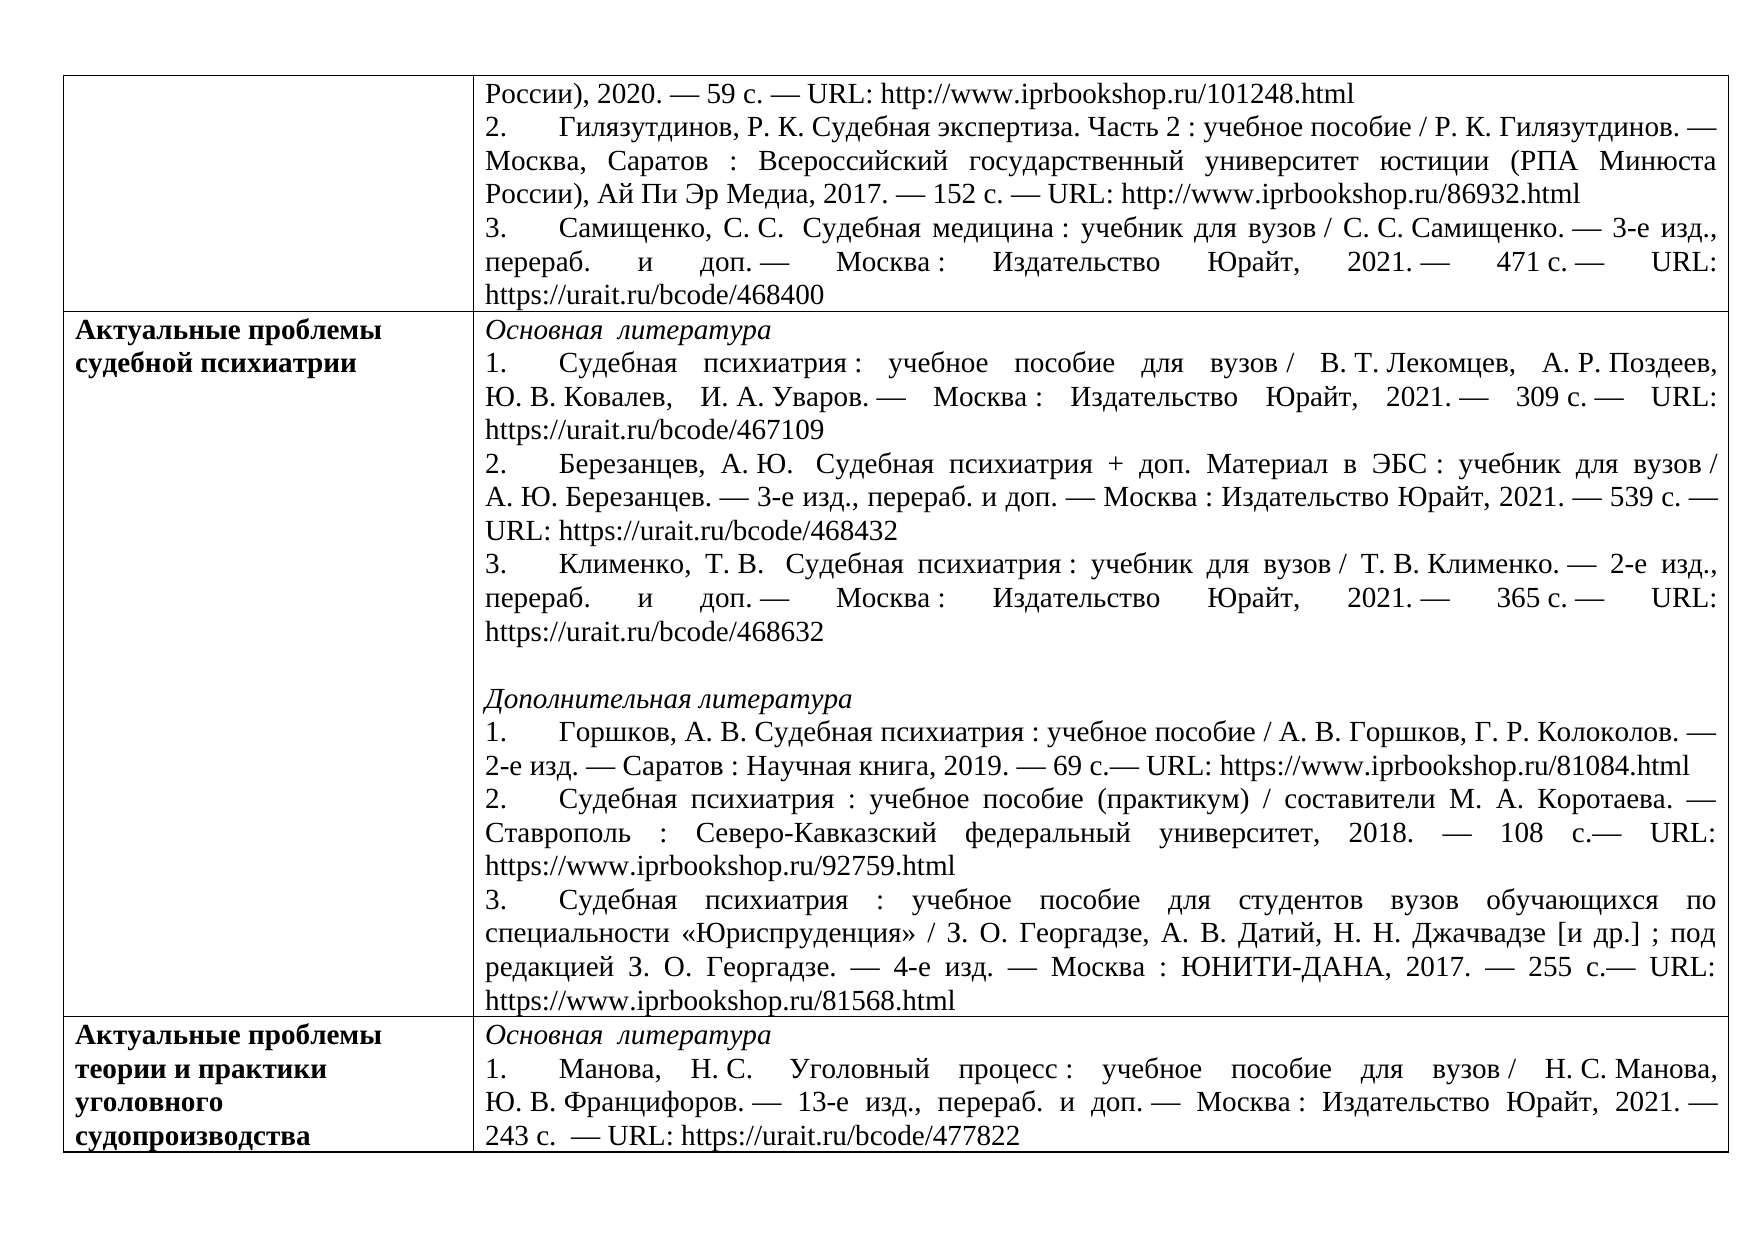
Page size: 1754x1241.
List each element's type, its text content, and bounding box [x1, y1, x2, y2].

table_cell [474, 76, 1728, 311]
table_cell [474, 1017, 1728, 1151]
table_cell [64, 76, 473, 311]
table_cell Актуальные проблемы судебной психиатрии [64, 312, 473, 1016]
table_cell Основная литература Судебная психиатрия : учебное пособие для вузов / В. Т. Лекомцев, А. Р. Поздеев, Ю. В. Ковалев, И. А. Уваров. — Москва : Издательство Юрайт, 2021. — 309 с. — URL: https://urait.ru/bcode/467109 Березанцев, А. Ю. Судебная психиатрия + доп. Материал в ЭБС : учебник для вузов / А. Ю. Березанцев. — 3-е изд., перераб. и доп. — Москва : Издательство Юрайт, 2021. — 539 с. — URL: https://urait.ru/bcode/468432 Клименко, Т. В. Судебная психиатрия : учебник для вузов / Т. В. Клименко. — 2-е изд., перераб. и доп. — Москва : Издательство Юрайт, 2021. — 365 с. — URL: https://urait.ru/bcode/468632 Дополнительная литература Горшков, А. В. Судебная психиатрия : учебное пособие / А. В. Горшков, Г. Р. Колоколов. — 2-е изд. — Саратов : Научная книга, 2019. — 69 c.— URL: https://www.iprbookshop.ru/81084.html Судебная психиатрия : учебное пособие (практикум) / составители М. А. Коротаева. — Ставрополь : Северо-Кавказский федеральный университет, 2018. — 108 c.— URL: https://www.iprbookshop.ru/92759.html Судебная психиатрия : учебное пособие для студентов вузов обучающихся по специальности «Юриспруденция» / З. О. Георгадзе, А. В. Датий, Н. Н. Джачвадзе [и др.] ; под редакцией З. О. Георгадзе. — 4-е изд. — Москва : ЮНИТИ-ДАНА, 2017. — 255 c.— URL: https://www.iprbookshop.ru/81568.html [474, 312, 1728, 1016]
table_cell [64, 1017, 473, 1151]
